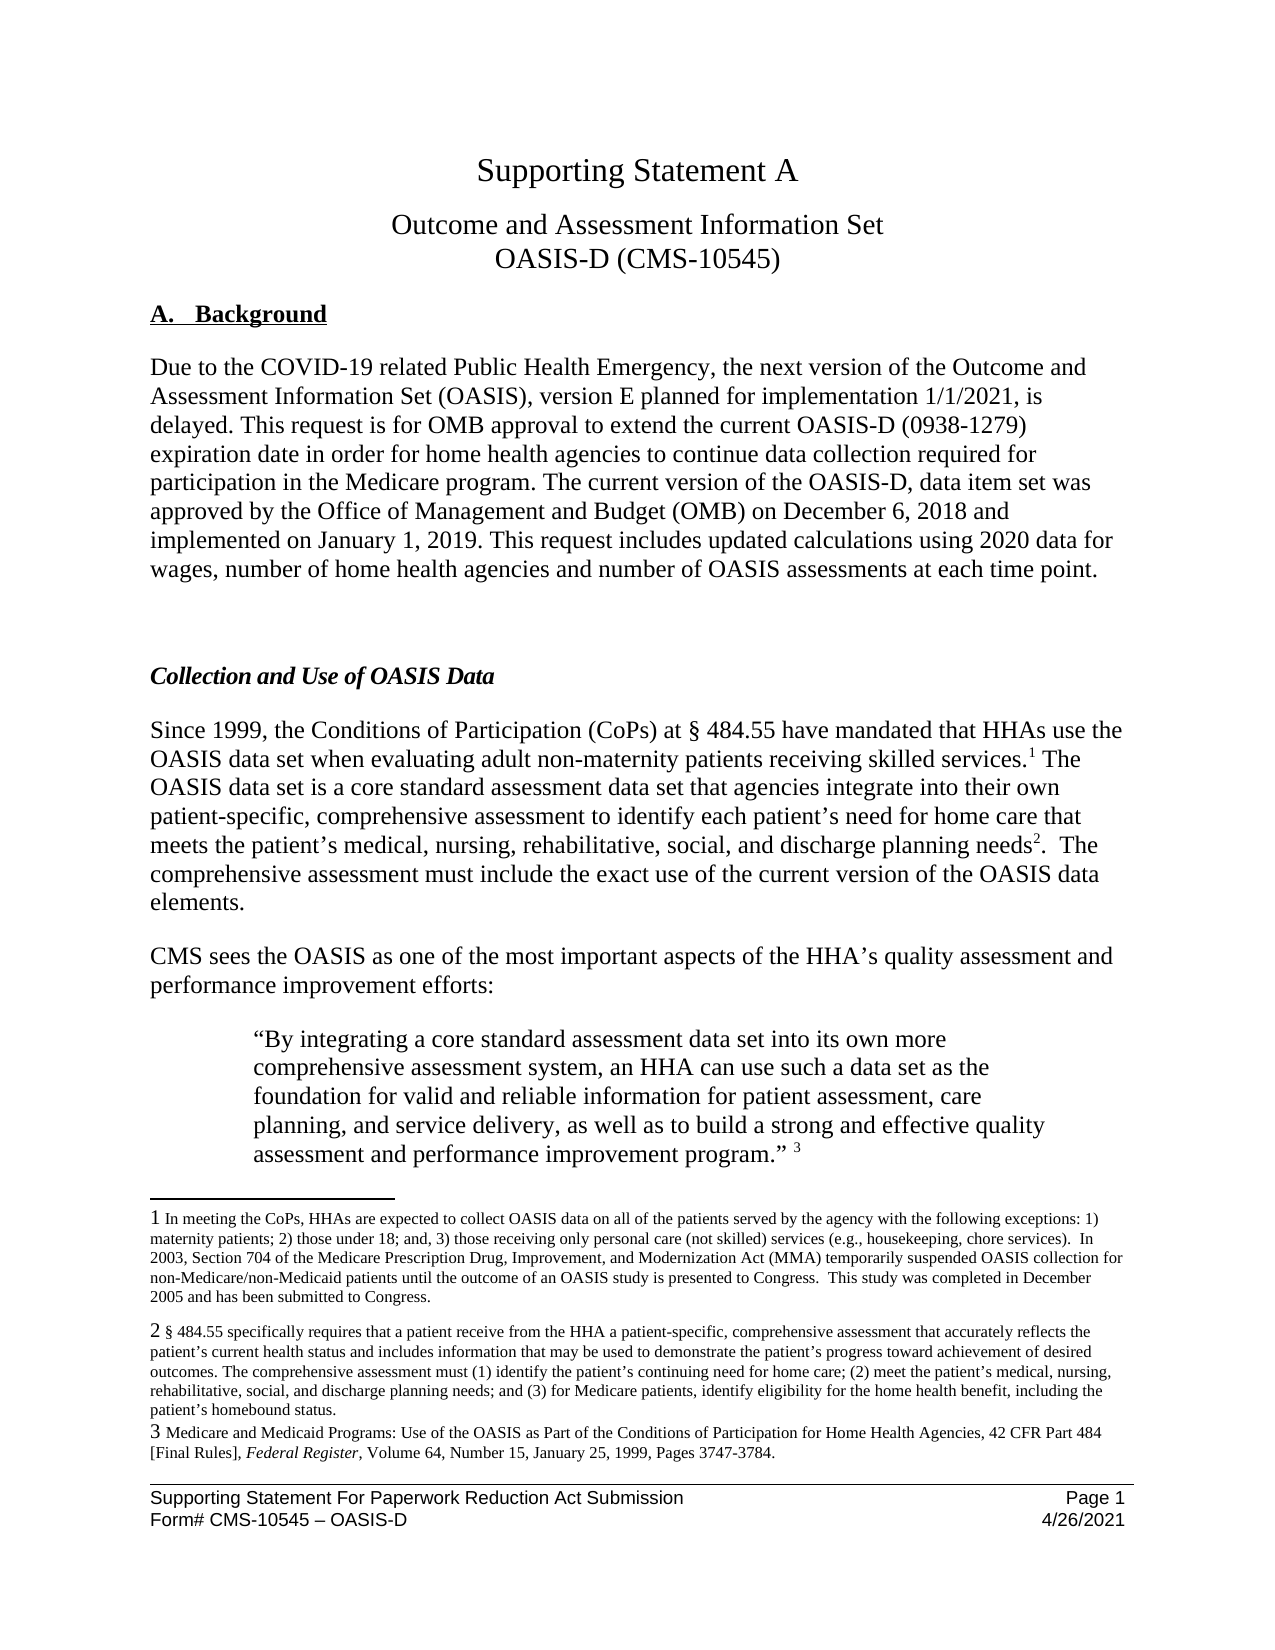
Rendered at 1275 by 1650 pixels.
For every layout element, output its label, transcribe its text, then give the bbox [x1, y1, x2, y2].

text “By integrating a core standard assessment data set into its own more comprehensive assessment system, an HHA can use such a data set as the foundation for valid and reliable information for patient assessment, care planning, and service delivery, as well as to build a strong and effective quality assessment and performance improvement program.” [253, 1024, 1069, 1167]
subtitle A. Background [150, 299, 1125, 327]
text Due to the COVID-19 related Public Health Emergency, the next version of the Outcome and Assessment Information Set (OASIS), version E planned for implementation 1/1/2021, is delayed. This request is for OMB approval to extend the current OASIS-D (0938-1279) expiration date in order for home health agencies to continue data collection required for participation in the Medicare program. The current version of the OASIS-D, data item set was approved by the Office of Management and Budget (OMB) on December 6, 2018 and implemented on January 1, 2019. This request includes updated calculations using 2020 data for wages, number of home health agencies and number of OASIS assessments at each time point. [150, 352, 1125, 582]
subtitle Supporting Statement A [150, 150, 1125, 188]
subtitle Collection and Use of OASIS Data [150, 661, 1125, 690]
text CMS sees the OASIS as one of the most important aspects of the HHA’s quality assessment and performance improvement efforts: [150, 941, 1125, 999]
text Since 1999, the Conditions of Participation (CoPs) at § 484.55 have mandated that HHAs use the OASIS data set when evaluating adult non-maternity patients receiving skilled services. The OASIS data set is a core standard assessment data set that agencies integrate into their own patient-specific, comprehensive assessment to identify each patient’s need for home care that meets the patient’s medical, nursing, rehabilitative, social, and discharge planning needs. The comprehensive assessment must include the exact use of the current version of the OASIS data elements. [150, 715, 1125, 916]
text Outcome and Assessment Information Set OASIS-D (CMS-10545) [150, 207, 1125, 274]
